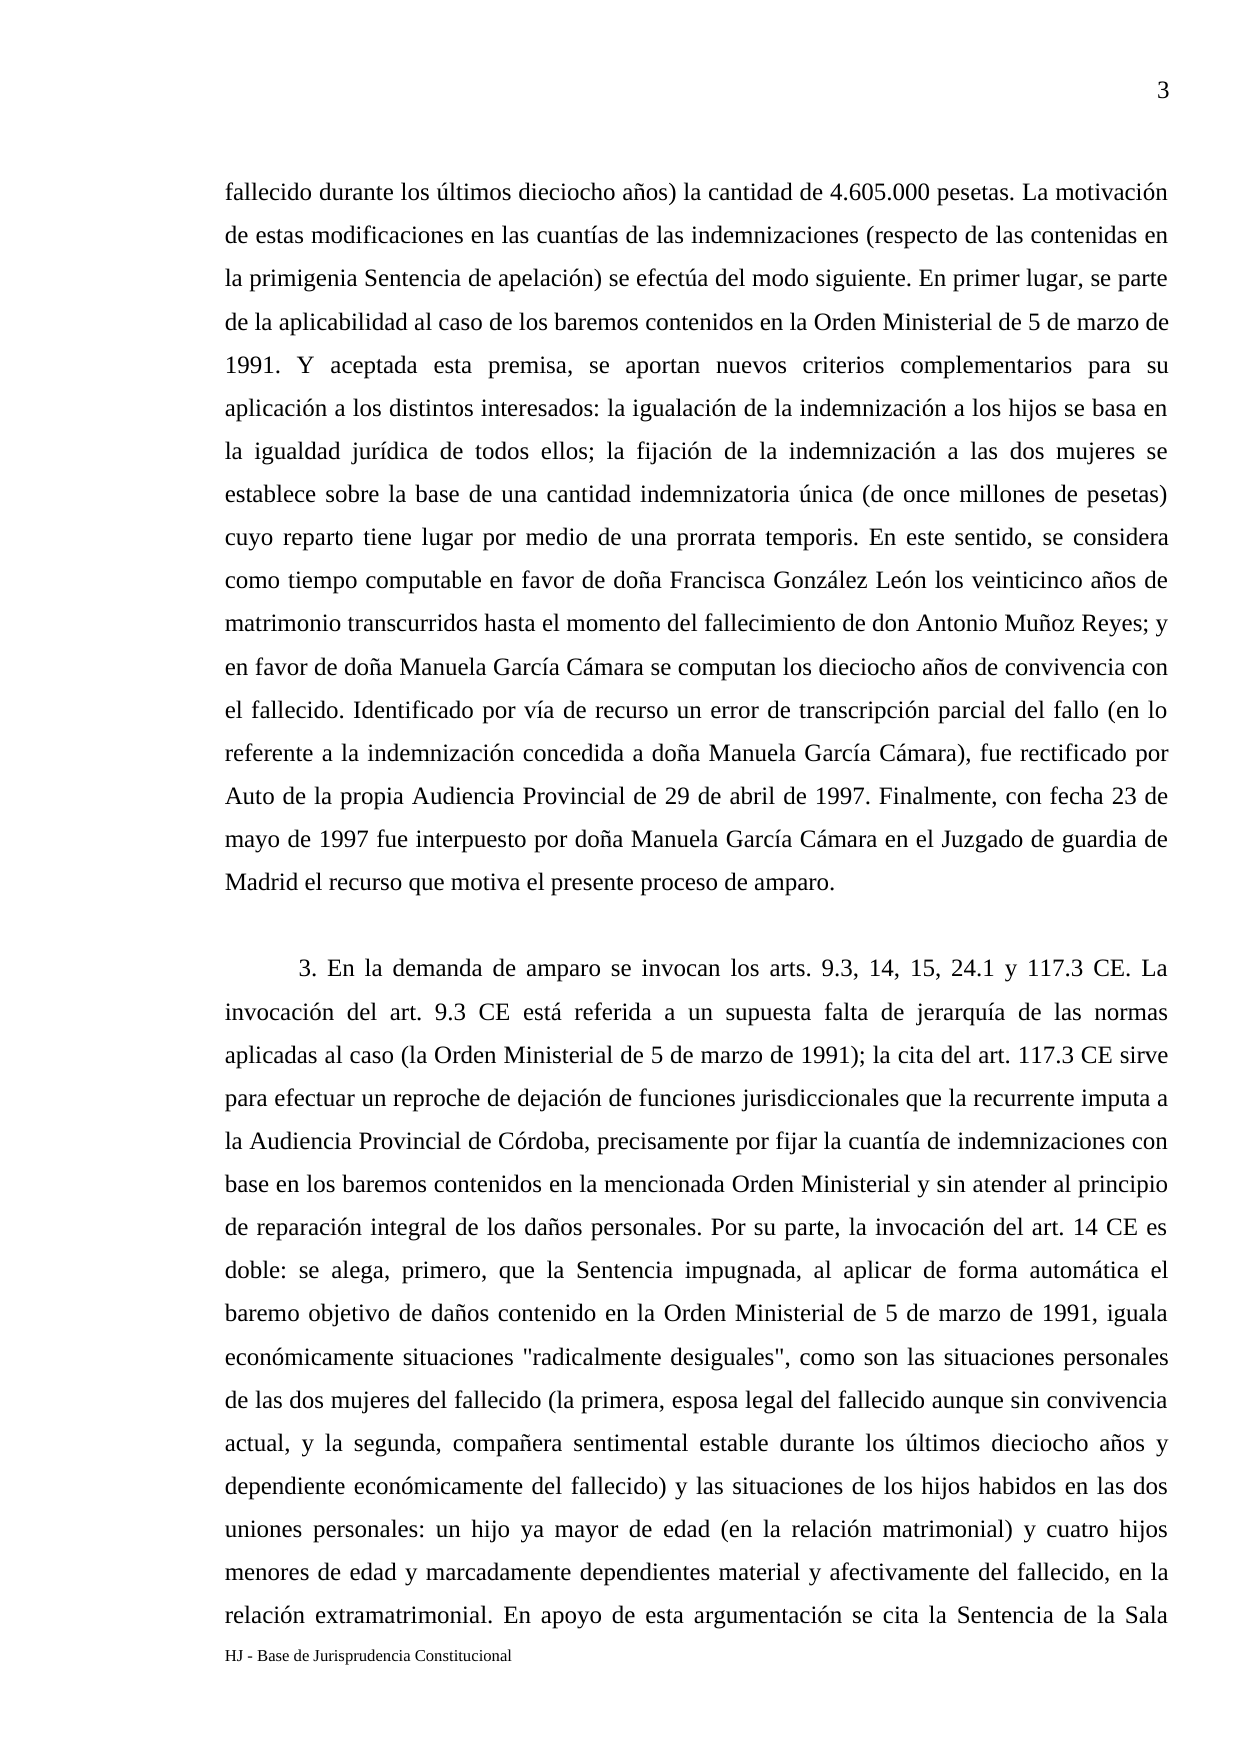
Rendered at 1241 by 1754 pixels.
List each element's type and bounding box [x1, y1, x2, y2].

text [224, 953, 1169, 1629]
text [224, 177, 1169, 896]
